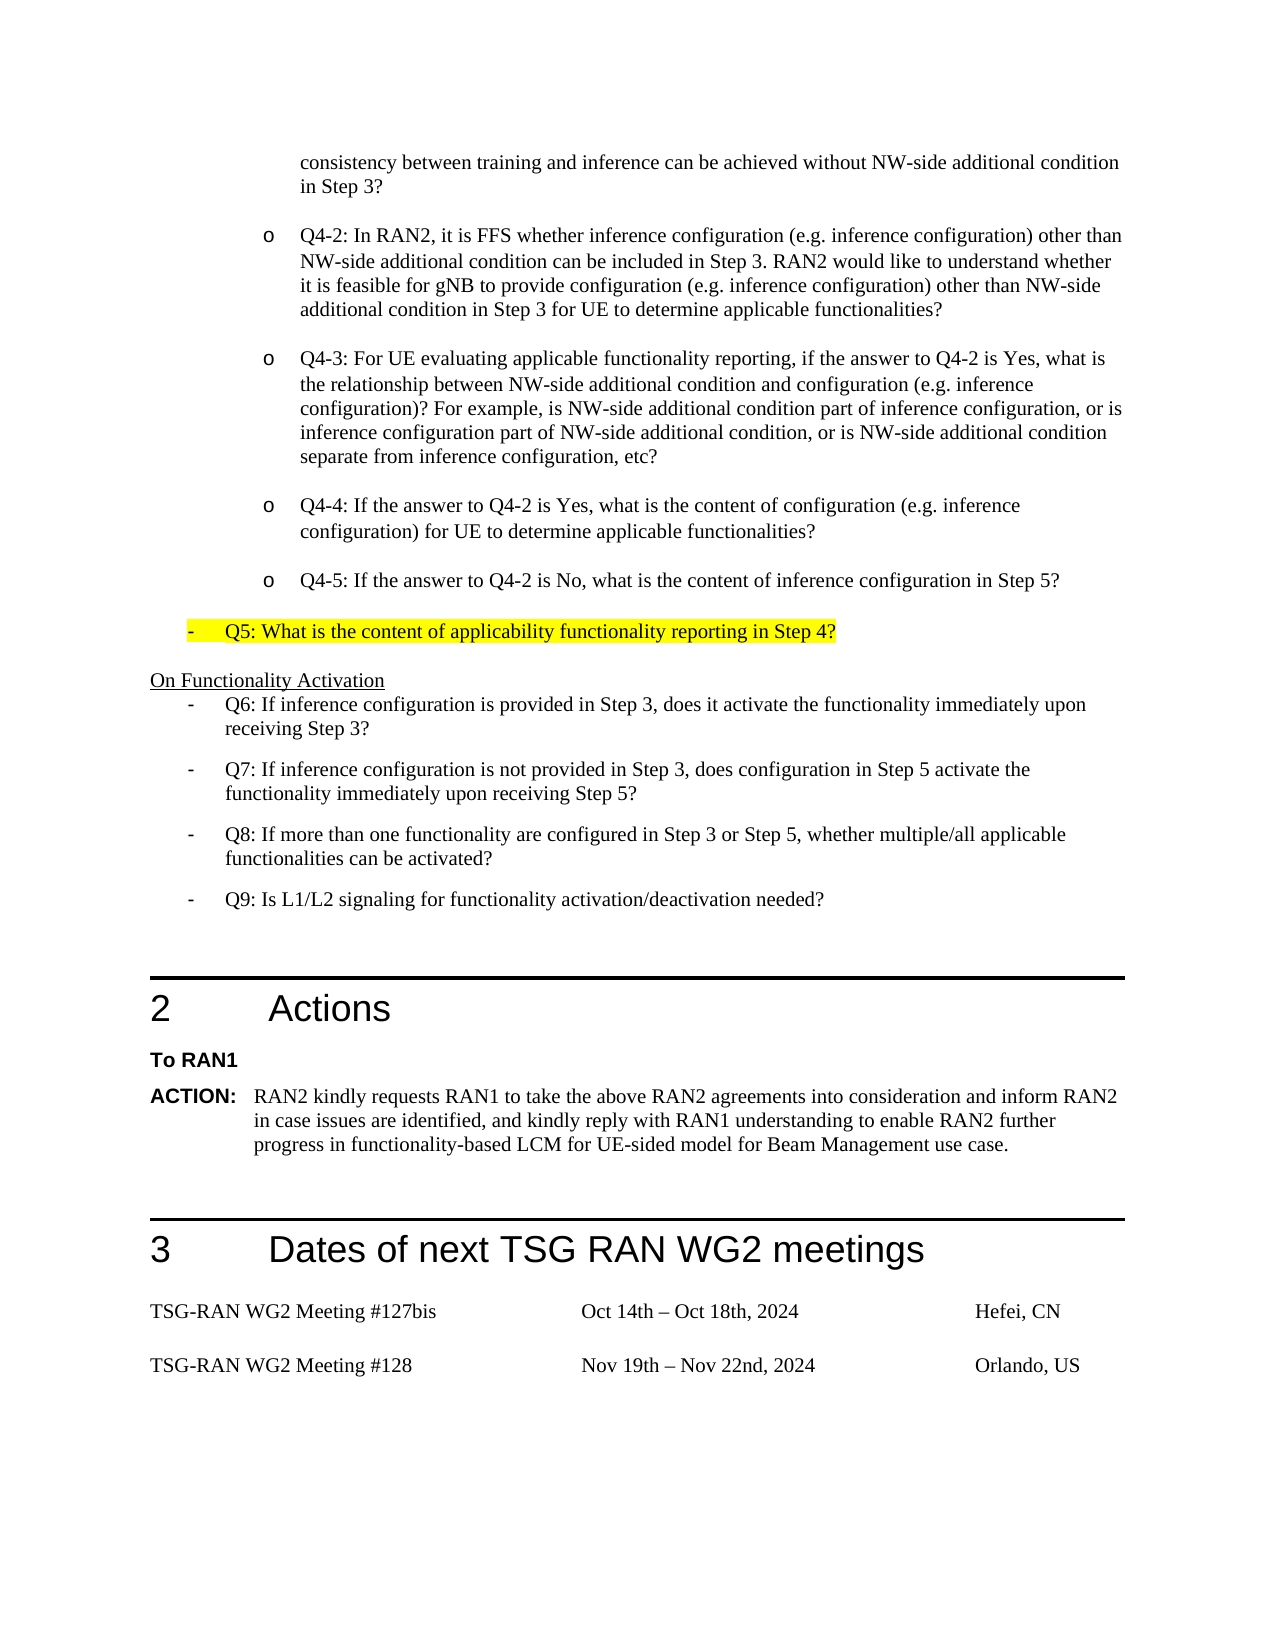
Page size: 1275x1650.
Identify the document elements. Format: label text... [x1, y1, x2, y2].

list Q7: If inference configuration is not provided in Step 3, does configuration in Step 5 activate the functionality immediately upon receiving Step 5? [187, 757, 1125, 805]
text To RAN1 [150, 1048, 1125, 1072]
text TSG-RAN WG2 Meeting #128 Nov 19th – Nov 22nd, 2024 Orlando, US [150, 1353, 1125, 1377]
list Q5: What is the content of applicability functionality reporting in Step 4? [187, 618, 1125, 643]
text ACTION: RAN2 kindly requests RAN1 to take the above RAN2 agreements into consideration and inform RAN2 in case issues are identified, and kindly reply with RAN1 understanding to enable RAN2 further progress in functionality-based LCM for UE-sided model for Beam Management use case. [150, 1084, 1125, 1156]
text TSG-RAN WG2 Meeting #127bis Oct 14th – Oct 18th, 2024 Hefei, CN [150, 1299, 1125, 1323]
text On Functionality Activation [150, 668, 1125, 692]
list Q4-3: For UE evaluating applicable functionality reporting, if the answer to Q4-2 is Yes, what is the relationship between NW-side additional condition and configuration (e.g. inference configuration)? For example, is NW-side additional condition part of inference configuration, or is inference configuration part of NW-side additional condition, or is NW-side additional condition separate from inference configuration, etc? [262, 346, 1125, 468]
list Q4-5: If the answer to Q4-2 is No, what is the content of inference configuration in Step 5? [262, 568, 1125, 593]
list Q8: If more than one functionality are configured in Step 3 or Step 5, whether multiple/all applicable functionalities can be activated? [187, 822, 1125, 870]
list Q6: If inference configuration is provided in Step 3, does it activate the functionality immediately upon receiving Step 3? [187, 692, 1125, 740]
text 2 Actions [150, 980, 1125, 1029]
list Q4-4: If the answer to Q4-2 is Yes, what is the content of configuration (e.g. inference configuration) for UE to determine applicable functionalities? [262, 493, 1125, 543]
list Q4-2: In RAN2, it is FFS whether inference configuration (e.g. inference configuration) other than NW-side additional condition can be included in Step 3. RAN2 would like to understand whether it is feasible for gNB to provide configuration (e.g. inference configuration) other than NW-side additional condition in Step 3 for UE to determine applicable functionalities? [262, 223, 1125, 321]
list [262, 150, 1125, 198]
list Q9: Is L1/L2 signaling for functionality activation/deactivation needed? [187, 886, 1125, 911]
text 3 Dates of next TSG RAN WG2 meetings [150, 1221, 1125, 1270]
